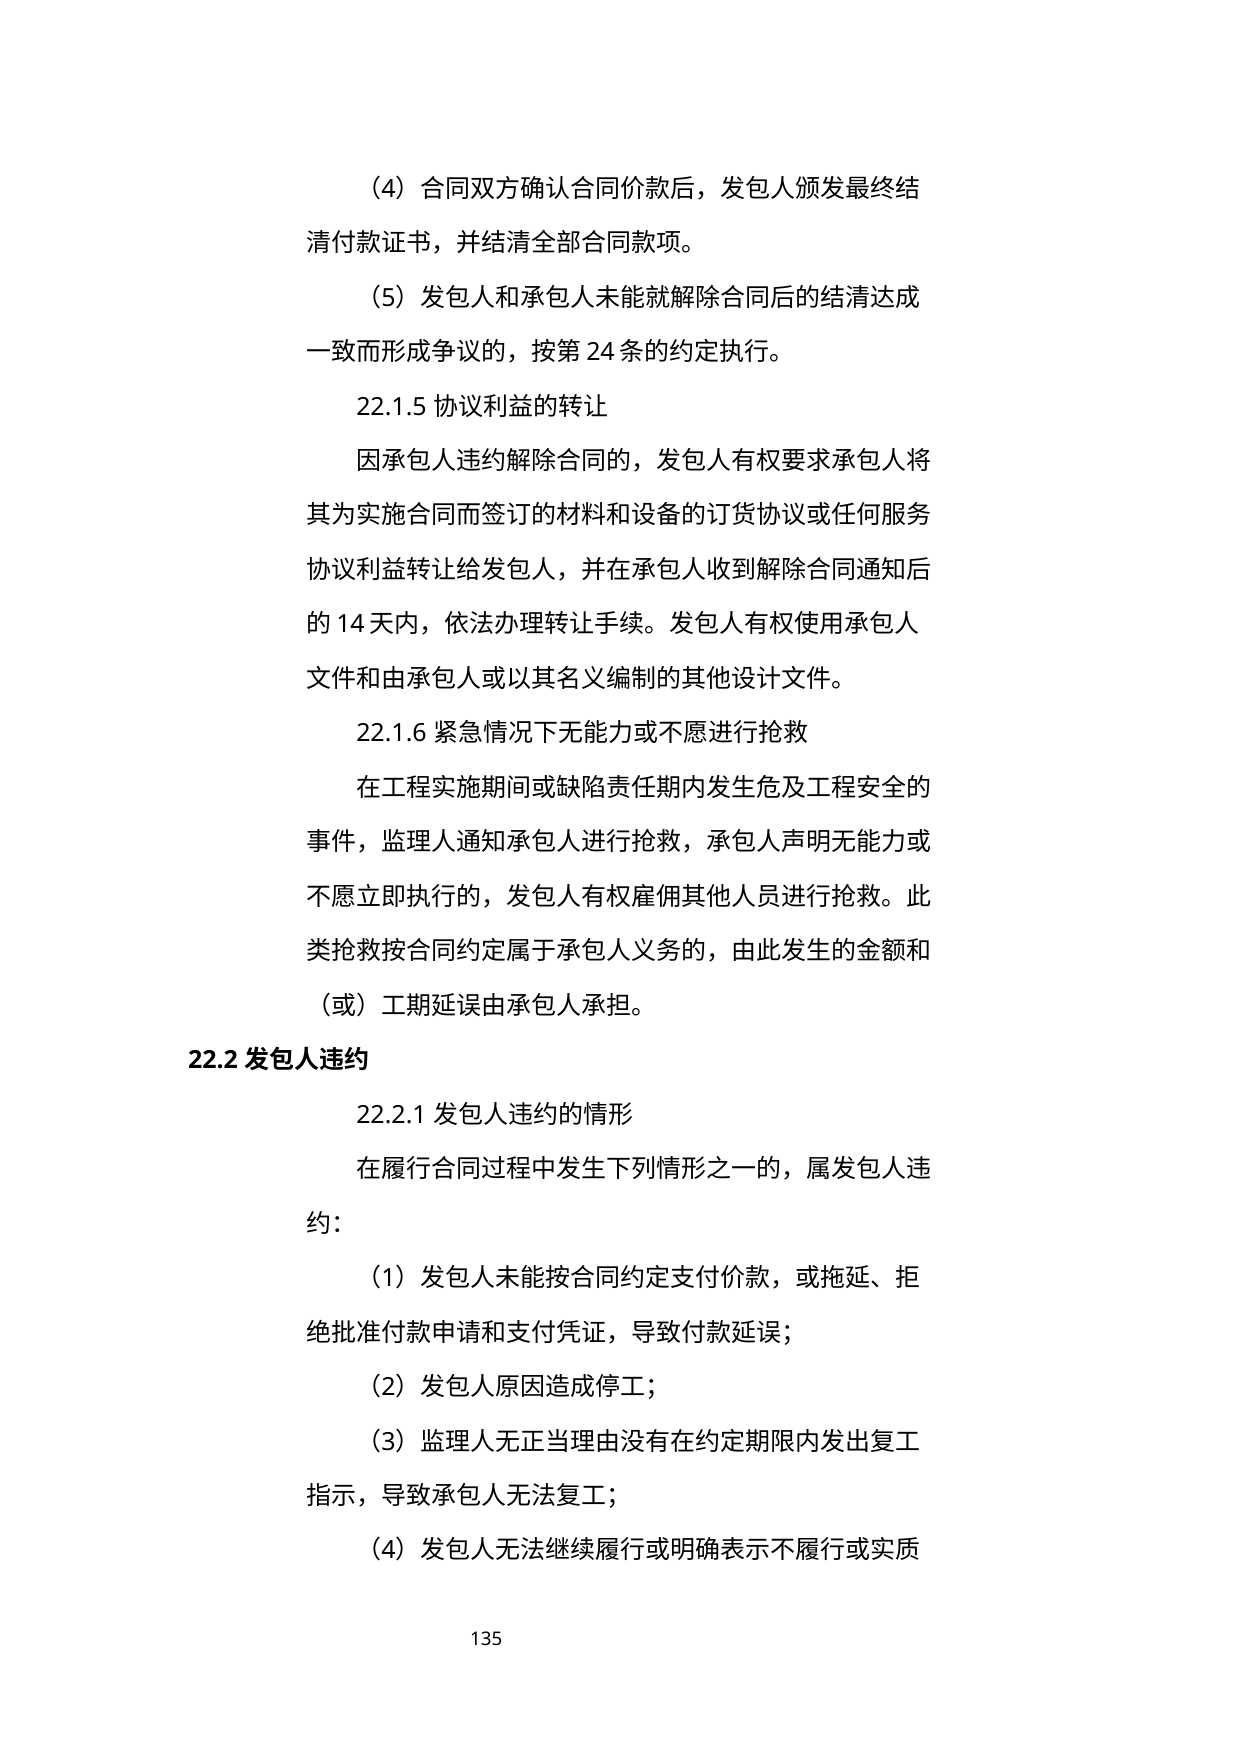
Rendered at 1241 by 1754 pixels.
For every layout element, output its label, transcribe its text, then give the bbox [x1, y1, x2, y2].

text 因承包人违约解除合同的，发包人有权要求承包人将其为实施合同而签订的材料和设备的订货协议或任何服务协议利益转让给发包人，并在承包人收到解除合同通知后的14天内，依法办理转让手续。发包人有权使用承包人文件和由承包人或以其名义编制的其他设计文件。 [306, 440, 937, 695]
text （2）发包人原因造成停工； [306, 1367, 937, 1403]
text （1）发包人未能按合同约定支付价款，或拖延、拒绝批准付款申请和支付凭证，导致付款延误； [306, 1258, 937, 1348]
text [306, 1530, 937, 1566]
text 22.1.5 协议利益的转让 [306, 386, 937, 422]
text 在工程实施期间或缺陷责任期内发生危及工程安全的事件，监理人通知承包人进行抢救，承包人声明无能力或不愿立即执行的，发包人有权雇佣其他人员进行抢救。此类抢救按合同约定属于承包人义务的，由此发生的金额和（或）工期延误由承包人承担。 [306, 767, 937, 1022]
text （5）发包人和承包人未能就解除合同后的结清达成一致而形成争议的，按第24条的约定执行。 [306, 277, 937, 368]
text （4）合同双方确认合同价款后，发包人颁发最终结清付款证书，并结清全部合同款项。 [306, 168, 937, 259]
text 22.1.6 紧急情况下无能力或不愿进行抢救 [306, 713, 937, 749]
text （3）监理人无正当理由没有在约定期限内发出复工指示，导致承包人无法复工； [306, 1421, 937, 1512]
text 在履行合同过程中发生下列情形之一的，属发包人违约： [306, 1149, 937, 1239]
text 22.2.1 发包人违约的情形 [306, 1094, 937, 1131]
text 22.2 发包人违约 [188, 1040, 1052, 1076]
